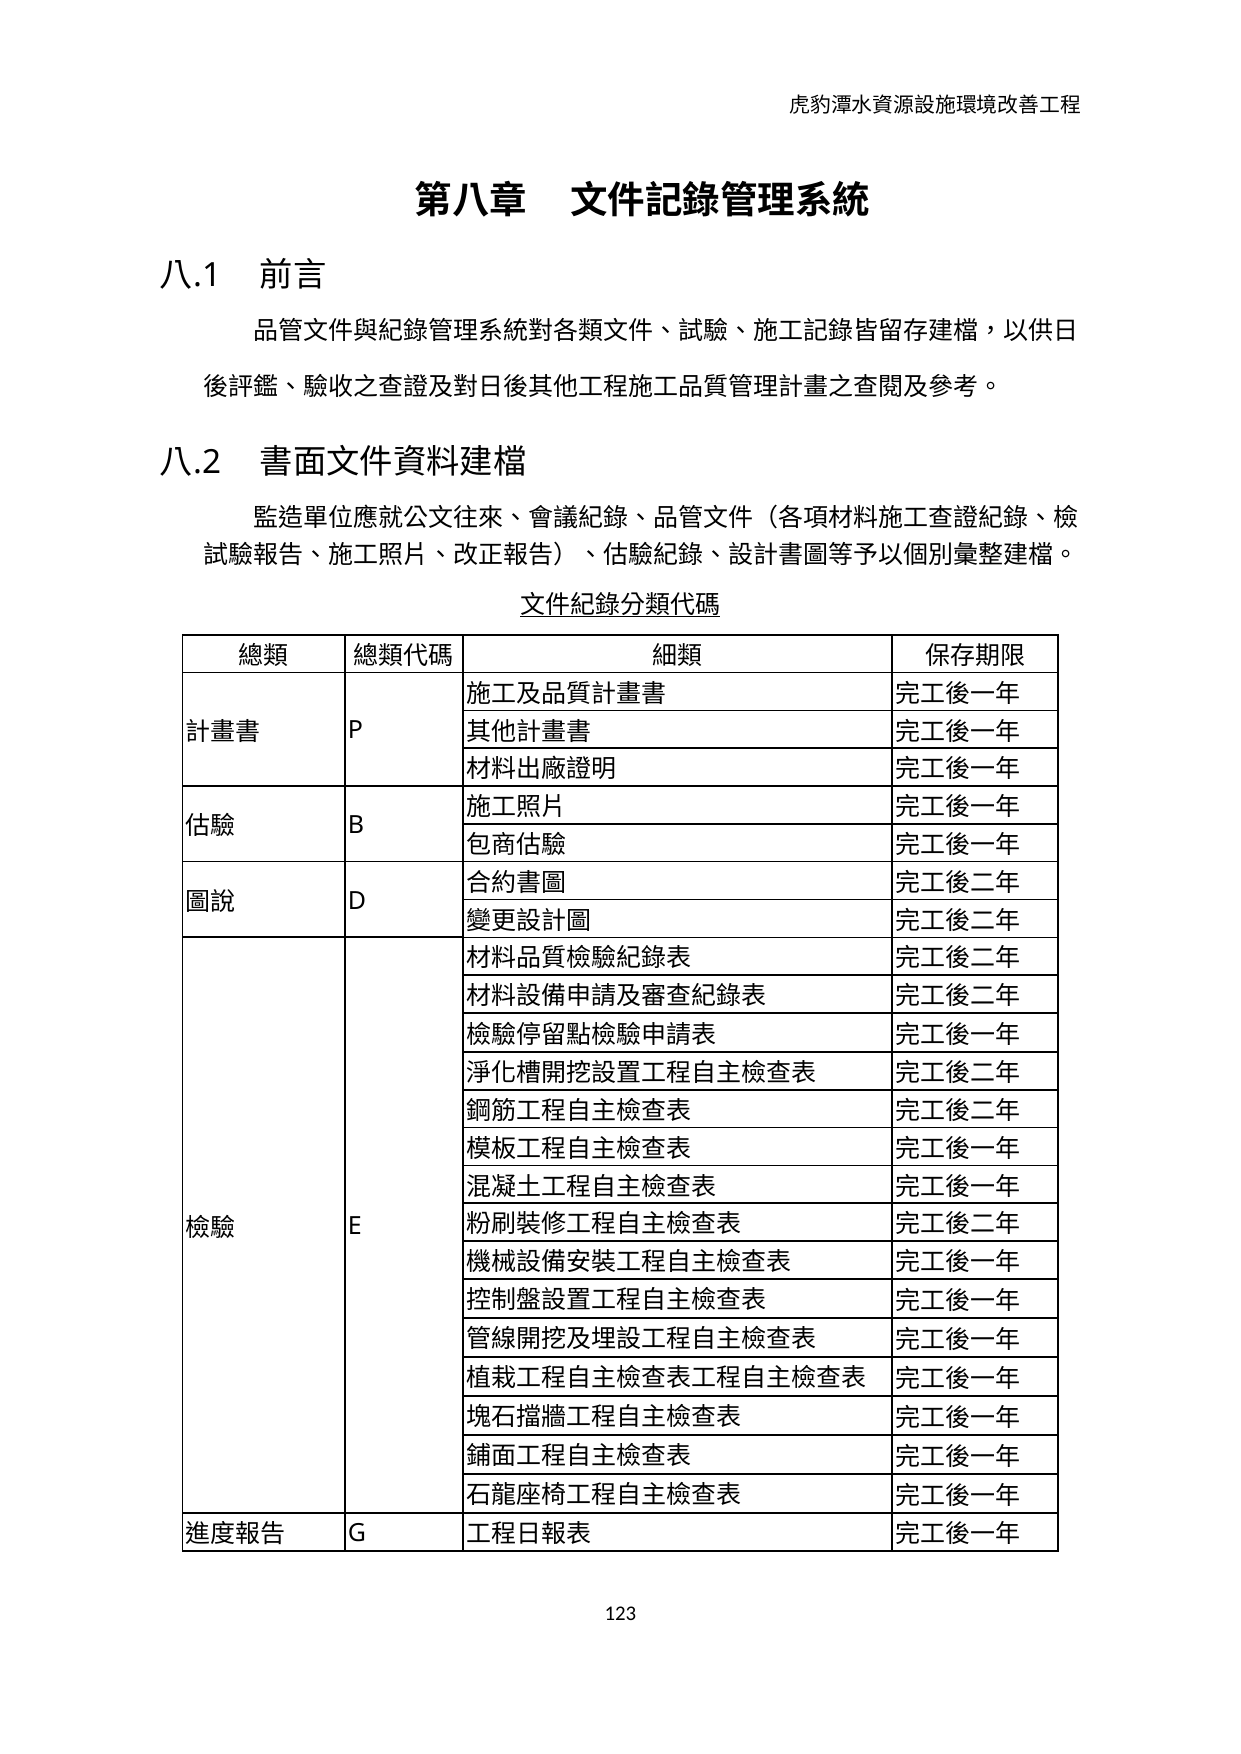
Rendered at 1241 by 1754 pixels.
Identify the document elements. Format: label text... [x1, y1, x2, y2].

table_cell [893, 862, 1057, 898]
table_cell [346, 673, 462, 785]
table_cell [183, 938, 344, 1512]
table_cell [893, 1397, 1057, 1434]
list 前言 [159, 234, 1081, 309]
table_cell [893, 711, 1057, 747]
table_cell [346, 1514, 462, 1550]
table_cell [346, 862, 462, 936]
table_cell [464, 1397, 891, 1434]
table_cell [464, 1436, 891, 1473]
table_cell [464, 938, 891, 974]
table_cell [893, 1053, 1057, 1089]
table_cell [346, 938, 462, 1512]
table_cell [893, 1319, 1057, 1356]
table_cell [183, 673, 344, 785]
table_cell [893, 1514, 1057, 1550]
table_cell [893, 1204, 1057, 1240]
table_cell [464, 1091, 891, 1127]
text 文件紀錄分類代碼 [159, 584, 1081, 621]
list 書面文件資料建檔 [159, 421, 1081, 496]
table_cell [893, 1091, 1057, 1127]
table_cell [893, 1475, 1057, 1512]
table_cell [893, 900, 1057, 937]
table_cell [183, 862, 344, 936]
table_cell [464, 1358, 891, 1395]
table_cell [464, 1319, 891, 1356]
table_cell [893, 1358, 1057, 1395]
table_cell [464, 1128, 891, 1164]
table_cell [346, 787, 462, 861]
list 監造單位應就公文往來、會議紀錄、品管文件（各項材料施工查證紀錄、檢試驗報告、施工照片、改正報告）、估驗紀錄、設計書圖等予以個別彙整建檔。 [204, 496, 1081, 571]
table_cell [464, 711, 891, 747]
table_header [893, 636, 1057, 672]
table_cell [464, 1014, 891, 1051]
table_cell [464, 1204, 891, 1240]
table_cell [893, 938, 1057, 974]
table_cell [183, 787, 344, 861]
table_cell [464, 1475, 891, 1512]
list 文件記錄管理系統 [204, 159, 1081, 234]
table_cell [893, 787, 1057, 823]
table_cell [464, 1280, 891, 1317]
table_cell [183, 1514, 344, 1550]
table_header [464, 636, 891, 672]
list 品管文件與紀錄管理系統對各類文件、試驗、施工記錄皆留存建檔，以供日後評鑑、驗收之查證及對日後其他工程施工品質管理計畫之查閱及參考。 [204, 309, 1081, 403]
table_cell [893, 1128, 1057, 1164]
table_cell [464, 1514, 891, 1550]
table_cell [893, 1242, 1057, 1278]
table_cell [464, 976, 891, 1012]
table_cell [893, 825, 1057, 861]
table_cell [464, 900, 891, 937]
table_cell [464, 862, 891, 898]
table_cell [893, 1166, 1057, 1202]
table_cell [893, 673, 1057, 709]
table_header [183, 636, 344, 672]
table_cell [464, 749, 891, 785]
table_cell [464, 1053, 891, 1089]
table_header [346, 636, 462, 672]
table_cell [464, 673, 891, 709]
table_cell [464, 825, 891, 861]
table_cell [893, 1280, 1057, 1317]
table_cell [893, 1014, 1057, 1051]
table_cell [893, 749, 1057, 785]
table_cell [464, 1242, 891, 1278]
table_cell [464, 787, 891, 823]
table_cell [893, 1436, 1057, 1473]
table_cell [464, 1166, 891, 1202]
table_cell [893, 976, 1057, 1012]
